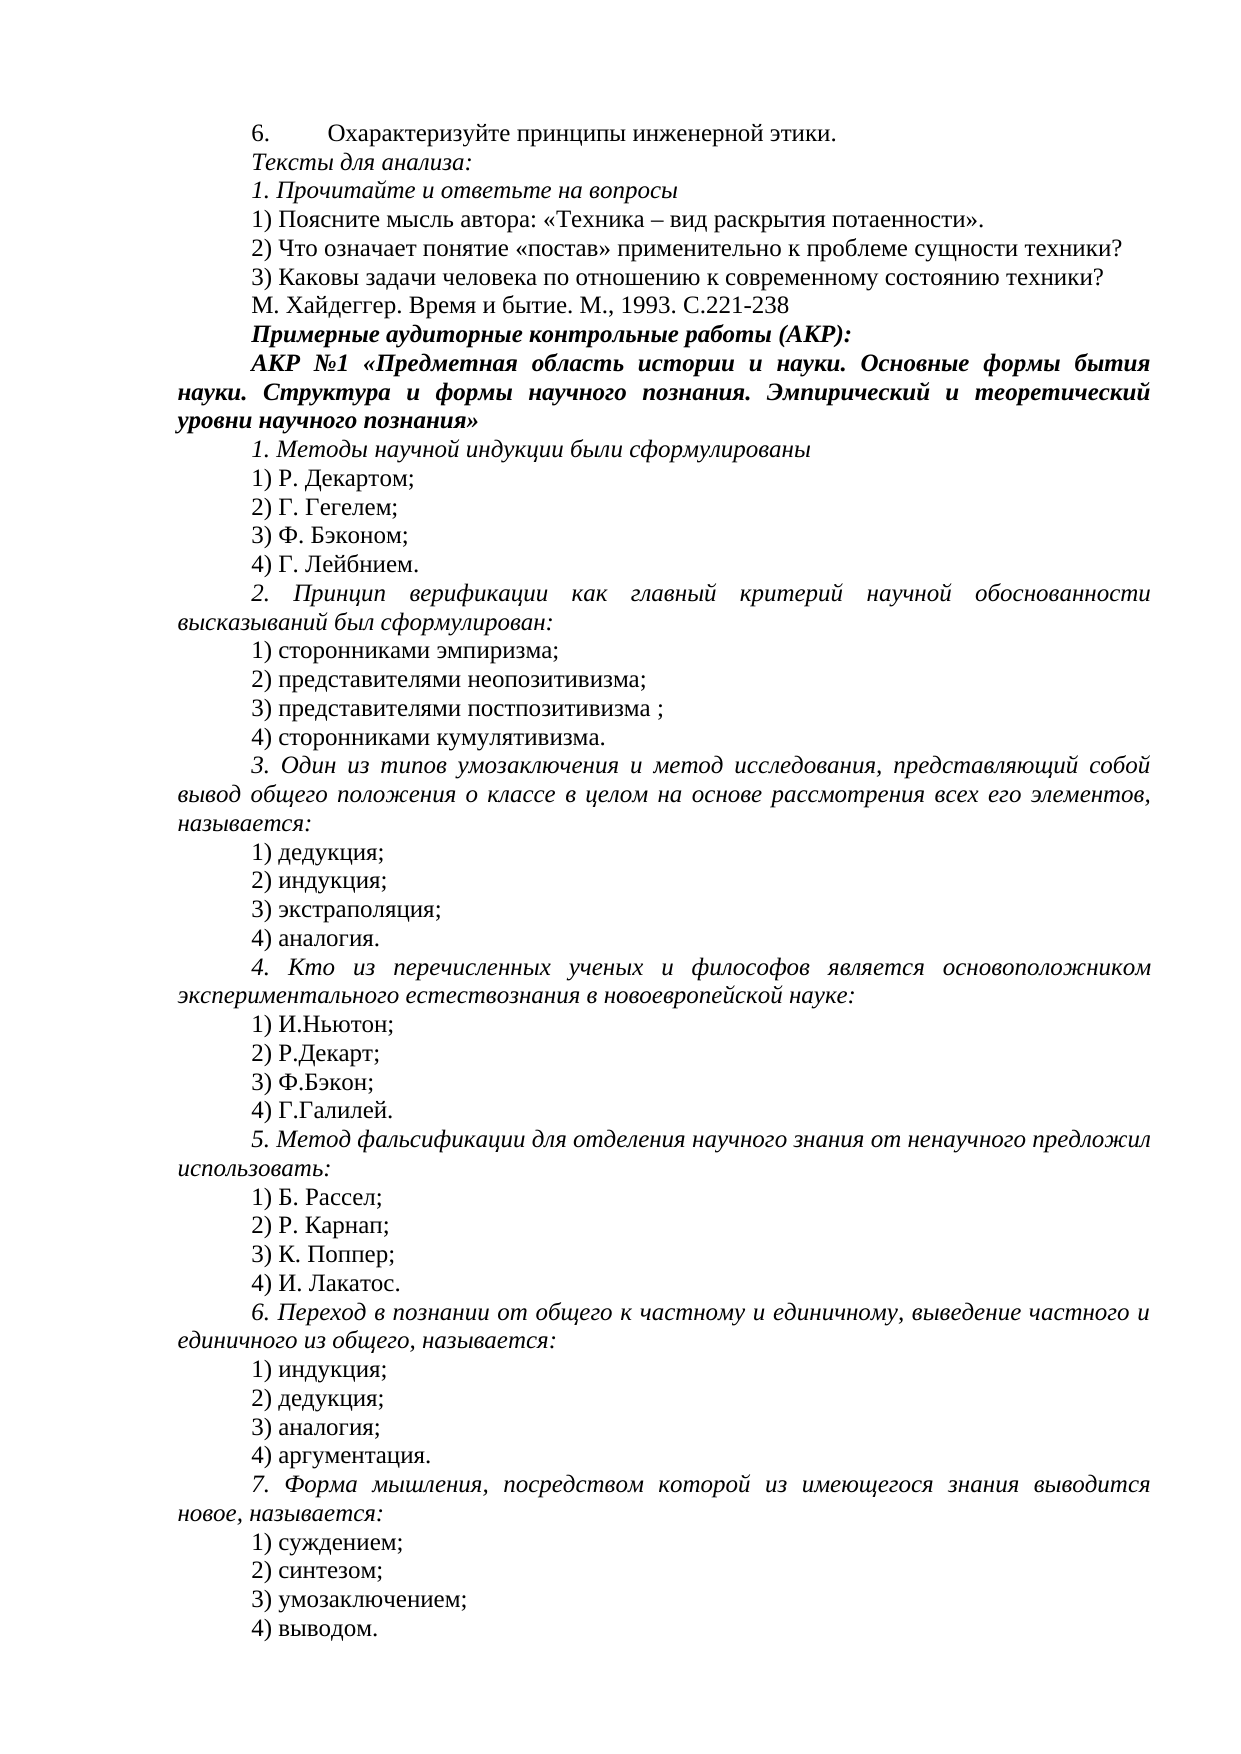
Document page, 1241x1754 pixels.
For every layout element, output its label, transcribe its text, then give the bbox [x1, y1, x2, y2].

text 2) синтезом; [177, 1556, 1152, 1584]
text 4. Кто из перечисленных ученых и философов является основоположником экспериментального естествознания в новоевропейской науке: [177, 952, 1152, 1009]
text М. Хайдеггер. Время и бытие. М., 1993. С.221-238 [177, 291, 1152, 319]
text 7. Форма мышления, посредством которой из имеющегося знания выводится новое, называется: [177, 1469, 1152, 1527]
text 3) Ф. Бэконом; [177, 521, 1152, 549]
text 5. Метод фальсификации для отделения научного знания от ненаучного предложил использовать: [177, 1124, 1152, 1182]
text 2) представителями неопозитивизма; [177, 664, 1152, 693]
text 3) экстраполяция; [177, 894, 1152, 923]
text 1) индукция; [177, 1354, 1152, 1383]
text АКР №1 «Предметная область истории и науки. Основные формы бытия науки. Структура и формы научного познания. Эмпирический и теоретический уровни научного познания» [177, 348, 1152, 434]
text 4) аргументация. [177, 1441, 1152, 1469]
text 4) Г. Лейбнием. [177, 549, 1152, 578]
text 2) дедукция; [177, 1383, 1152, 1412]
text 3) умозаключением; [177, 1584, 1152, 1613]
list Охарактеризуйте принципы инженерной этики. [177, 118, 1152, 147]
text 3) аналогия; [177, 1412, 1152, 1441]
text 4) аналогия. [177, 923, 1152, 952]
text 4) И. Лакатос. [177, 1268, 1152, 1297]
text Примерные аудиторные контрольные работы (АКР): [177, 319, 1152, 348]
text 1) И.Ньютон; [177, 1009, 1152, 1038]
text 3. Один из типов умозаключения и метод исследования, представляющий собой вывод общего положения о классе в целом на основе рассмотрения всех его элементов, называется: [177, 751, 1152, 837]
text 4) сторонниками кумулятивизма. [177, 722, 1152, 751]
text 2) Г. Гегелем; [177, 492, 1152, 521]
text 2) Р.Декарт; [177, 1038, 1152, 1067]
text 1) суждением; [177, 1527, 1152, 1556]
text 4) Г.Галилей. [177, 1096, 1152, 1124]
text 1) Б. Рассел; [177, 1182, 1152, 1211]
text 3) К. Поппер; [177, 1239, 1152, 1268]
text 1) Поясните мысль автора: «Техника – вид раскрытия потаенности». [177, 204, 1152, 233]
text 1) Р. Декартом; [177, 463, 1152, 492]
text 3) Каковы задачи человека по отношению к современному состоянию техники? [177, 262, 1152, 291]
text 2) Р. Карнап; [177, 1211, 1152, 1239]
text 1) сторонниками эмпиризма; [177, 636, 1152, 664]
text Тексты для анализа: [177, 147, 1152, 176]
text 1. Прочитайте и ответьте на вопросы [177, 176, 1152, 204]
text 2) Что означает понятие «постав» применительно к проблеме сущности техники? [177, 233, 1152, 262]
text 6. Переход в познании от общего к частному и единичному, выведение частного и единичного из общего, называется: [177, 1297, 1152, 1354]
text 2) индукция; [177, 866, 1152, 894]
text 1. Методы научной индукции были сформулированы [177, 434, 1152, 463]
text 3) Ф.Бэкон; [177, 1067, 1152, 1096]
text 1) дедукция; [177, 837, 1152, 866]
text 3) представителями постпозитивизма ; [177, 693, 1152, 722]
text 4) выводом. [177, 1613, 1152, 1642]
text 2. Принцип верификации как главный критерий научной обоснованности высказываний был сформулирован: [177, 578, 1152, 636]
